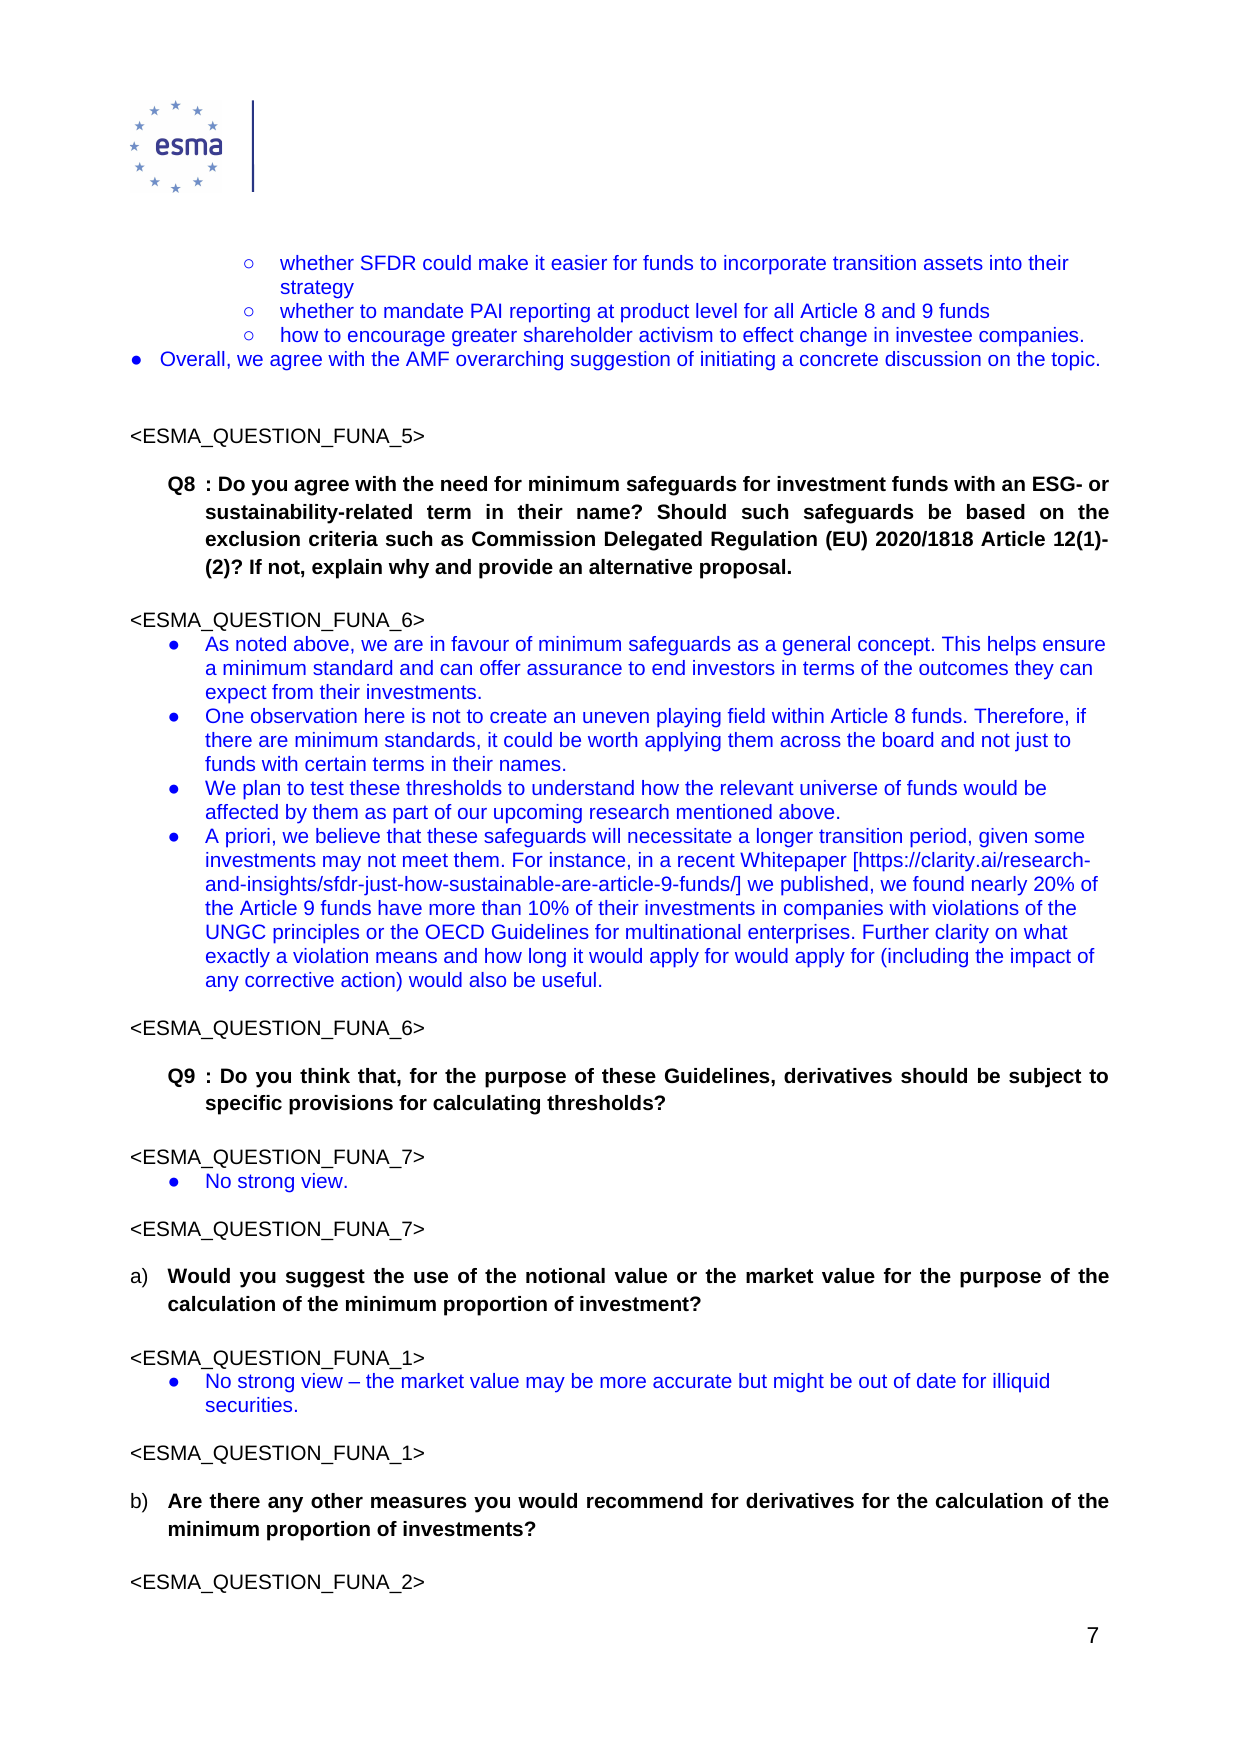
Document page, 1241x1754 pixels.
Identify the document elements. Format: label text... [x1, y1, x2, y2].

text <ESMA_QUESTION_FUNA_6> [130, 1016, 1110, 1039]
text <ESMA_QUESTION_FUNA_5> [130, 424, 1110, 448]
list Would you suggest the use of the notional value or the market value for the purpose of the calculation of the minimum proportion of investment? [130, 1264, 1110, 1316]
list : Do you agree with the need for minimum safeguards for investment funds with an ESG- or sustainability-related term in their name? Should such safeguards be based on the exclusion criteria such as Commission Delegated Regulation (EU) 2020/1818 Article 12(1)-(2)? If not, explain why and provide an alternative proposal. [167, 472, 1110, 579]
list No strong view – the market value may be more accurate but might be out of date for illiquid securities. [167, 1369, 1110, 1417]
text <ESMA_QUESTION_FUNA_1> [130, 1441, 1110, 1465]
list : Do you think that, for the purpose of these Guidelines, derivatives should be subject to specific provisions for calculating thresholds? [167, 1063, 1110, 1115]
list No strong view. [167, 1168, 1110, 1192]
list As noted above, we are in favour of minimum safeguards as a general concept. This helps ensure a minimum standard and can offer assurance to end investors in terms of the outcomes they can expect from their investments. [167, 632, 1110, 704]
list A priori, we believe that these safeguards will necessitate a longer transition period, given some investments may not meet them. For instance, in a recent Whitepaper [https://clarity.ai/research-and-insights/sfdr-just-how-sustainable-are-article-9-funds/] we published, we found nearly 20% of the Article 9 funds have more than 10% of their investments in companies with violations of the UNGC principles or the OECD Guidelines for multinational enterprises. Further clarity on what exactly a violation means and how long it would apply for would apply for (including the impact of any corrective action) would also be useful. [167, 824, 1110, 992]
list how to encourage greater shareholder activism to effect change in investee companies. [242, 323, 1110, 347]
list Are there any other measures you would recommend for derivatives for the calculation of the minimum proportion of investments? [130, 1489, 1110, 1541]
list We plan to test these thresholds to understand how the relevant universe of funds would be affected by them as part of our upcoming research mentioned above. [167, 776, 1110, 824]
list whether to mandate PAI reporting at product level for all Article 8 and 9 funds [242, 299, 1110, 323]
text Overall, we agree with the AMF overarching suggestion of initiating a concrete discussion on the topic. [130, 347, 1110, 371]
text <ESMA_QUESTION_FUNA_1> [130, 1345, 1110, 1369]
list One observation here is not to create an uneven playing field within Article 8 funds. Therefore, if there are minimum standards, it could be worth applying them across the board and not just to funds with certain terms in their names. [167, 704, 1110, 776]
picture [129, 100, 223, 193]
text <ESMA_QUESTION_FUNA_7> [130, 1144, 1110, 1168]
text <ESMA_QUESTION_FUNA_7> [130, 1216, 1110, 1240]
text <ESMA_QUESTION_FUNA_6> [130, 608, 1110, 632]
text <ESMA_QUESTION_FUNA_2> [130, 1570, 1110, 1594]
list whether SFDR could make it easier for funds to incorporate transition assets into their strategy [242, 251, 1110, 299]
